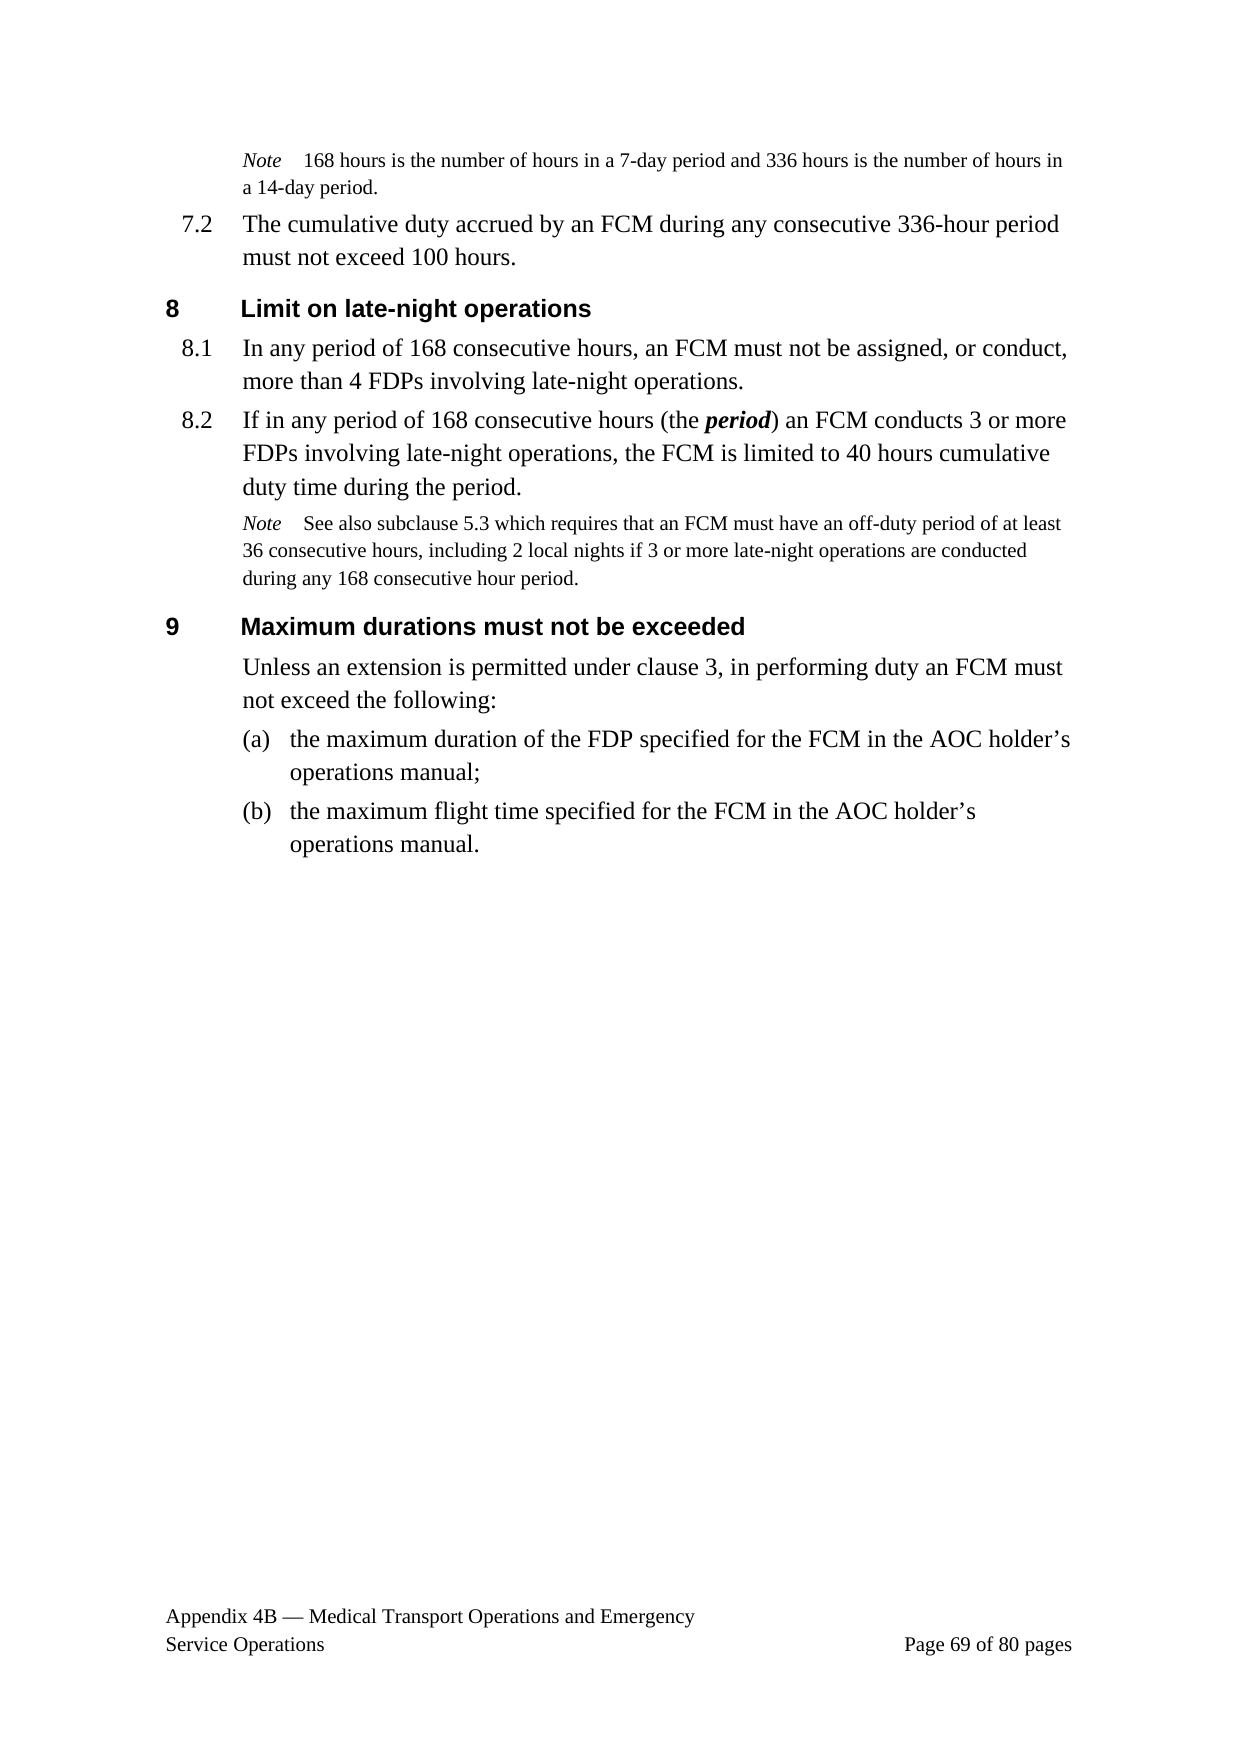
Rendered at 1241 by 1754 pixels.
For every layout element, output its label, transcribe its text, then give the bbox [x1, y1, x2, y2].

text 7.2 The cumulative duty accrued by an FCM during any consecutive 336-hour period must not exceed 100 hours. [136, 209, 1075, 271]
text 9 Maximum durations must not be exceeded [165, 612, 1075, 641]
text Unless an extension is permitted under clause 3, in performing duty an FCM must not exceed the following: [136, 652, 1075, 713]
text 8.1 In any period of 168 consecutive hours, an FCM must not be assigned, or conduct, more than 4 FDPs involving late-night operations. [136, 333, 1075, 395]
text 8.2 If in any period of 168 consecutive hours (the period) an FCM conducts 3 or more FDPs involving late-night operations, the FCM is limited to 40 hours cumulative duty time during the period. [136, 406, 1075, 500]
text (a) the maximum duration of the FDP specified for the FCM in the AOC holder’s operations manual; [242, 724, 1075, 786]
text Note See also subclause 5.3 which requires that an FCM must have an off-duty period of at least 36 consecutive hours, including 2 local nights if 3 or more late-night operations are conducted during any 168 consecutive hour period. [242, 511, 1075, 590]
text Note 168 hours is the number of hours in a 7-day period and 336 hours is the number of hours in a 14-day period. [242, 148, 1075, 199]
text 8 Limit on late-night operations [165, 294, 1075, 323]
text (b) the maximum flight time specified for the FCM in the AOC holder’s operations manual. [242, 796, 1075, 858]
